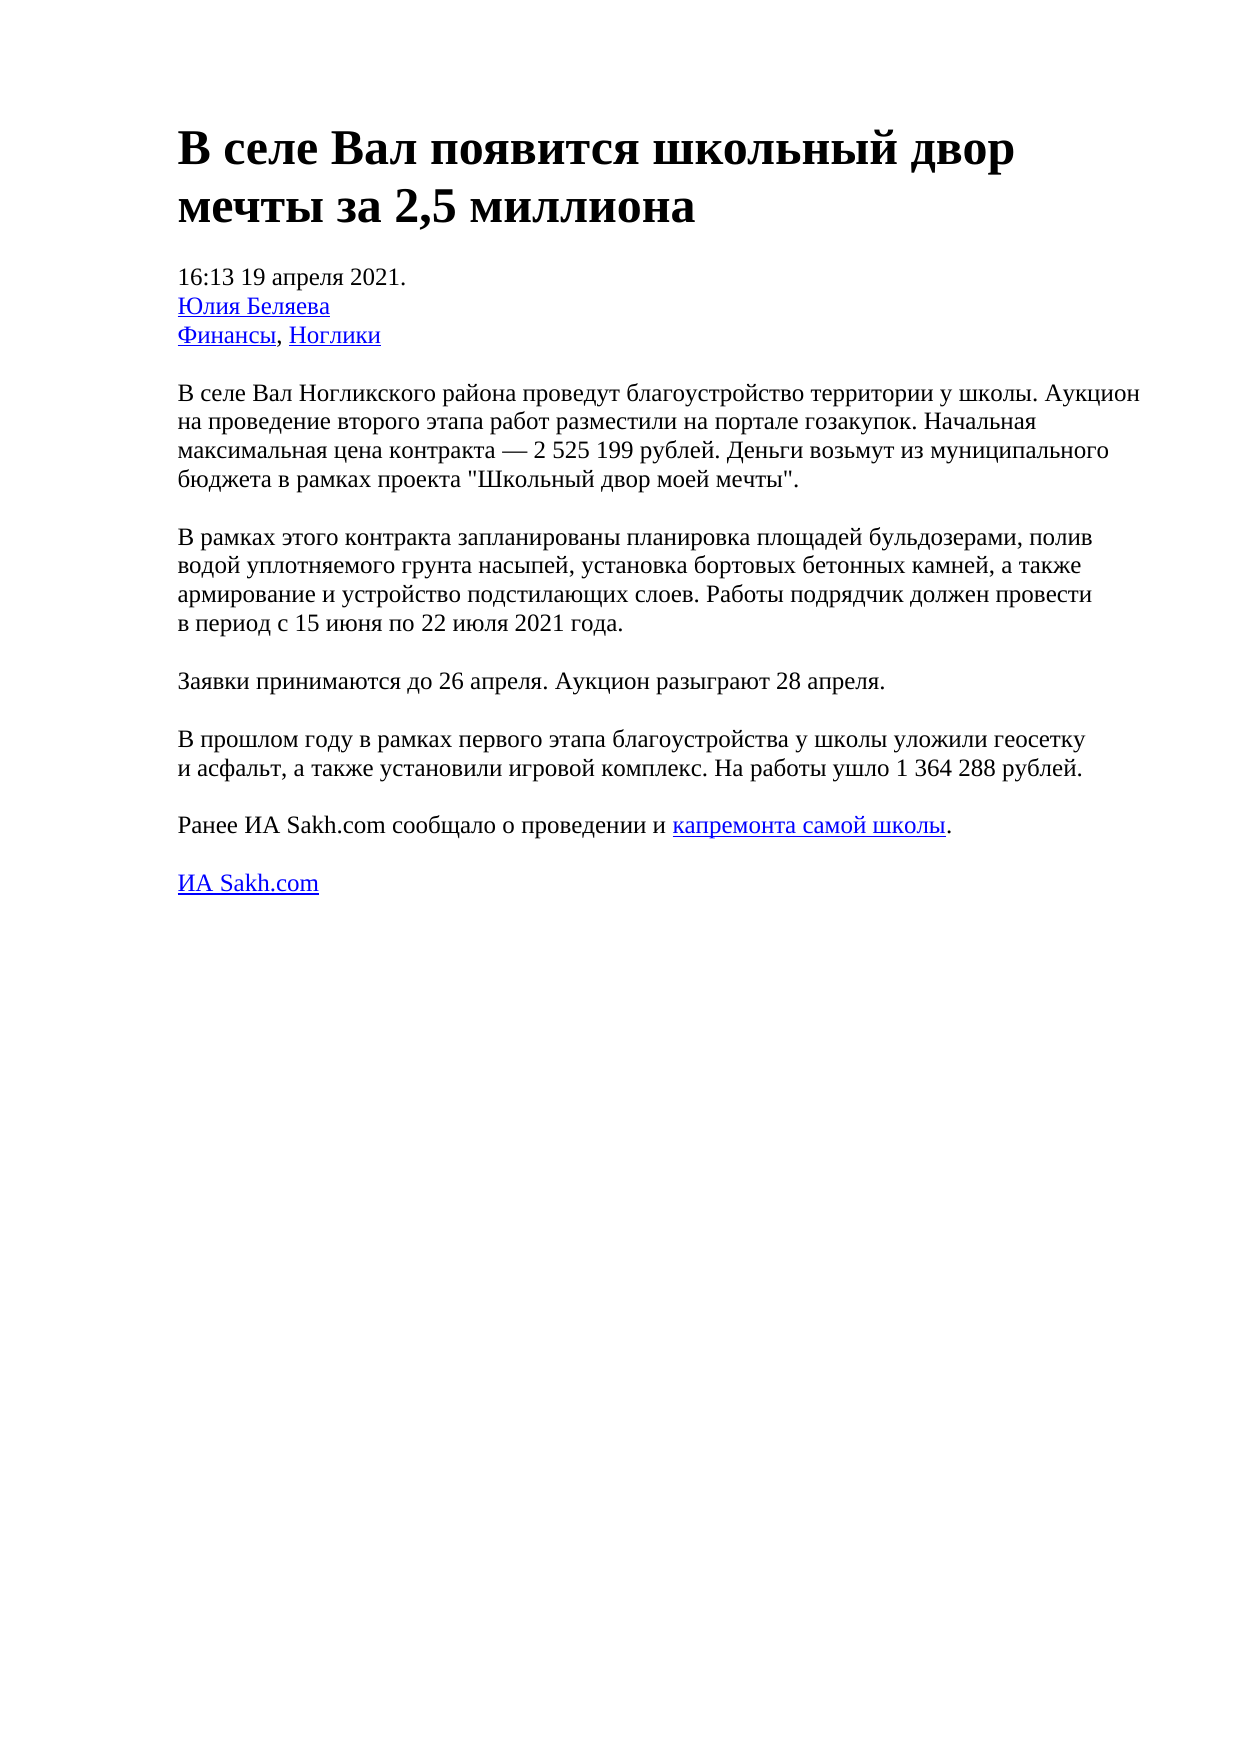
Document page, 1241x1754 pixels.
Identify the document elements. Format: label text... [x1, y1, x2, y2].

text Ранее ИА Sakh.com сообщало о проведении и капремонта самой школы. [177, 811, 1152, 839]
text Юлия Беляева [177, 291, 1152, 320]
text Заявки принимаются до 26 апреля. Аукцион разыграют 28 апреля. [177, 666, 1152, 695]
text В селе Вал появится школьный двор мечты за 2,5 миллиона [177, 118, 1152, 233]
text Финансы, Ноглики [177, 320, 1152, 348]
text В селе Вал Ногликского района проведут благоустройство территории у школы. Аукцион на проведение второго этапа работ разместили на портале гозакупок. Начальная максимальная цена контракта — 2 525 199 рублей. Деньги возьмут из муниципального бюджета в рамках проекта "Школьный двор моей мечты". [177, 378, 1152, 493]
text ИА Sakh.com [177, 868, 1152, 897]
text 16:13 19 апреля 2021. [177, 262, 1152, 291]
text В рамках этого контракта запланированы планировка площадей бульдозерами, полив водой уплотняемого грунта насыпей, установка бортовых бетонных камней, а также армирование и устройство подстилающих слоев. Работы подрядчик должен провести в период с 15 июня по 22 июля 2021 года. [177, 522, 1152, 637]
text В прошлом году в рамках первого этапа благоустройства у школы уложили геосетку и асфальт, а также установили игровой комплекс. На работы ушло 1 364 288 рублей. [177, 724, 1152, 781]
